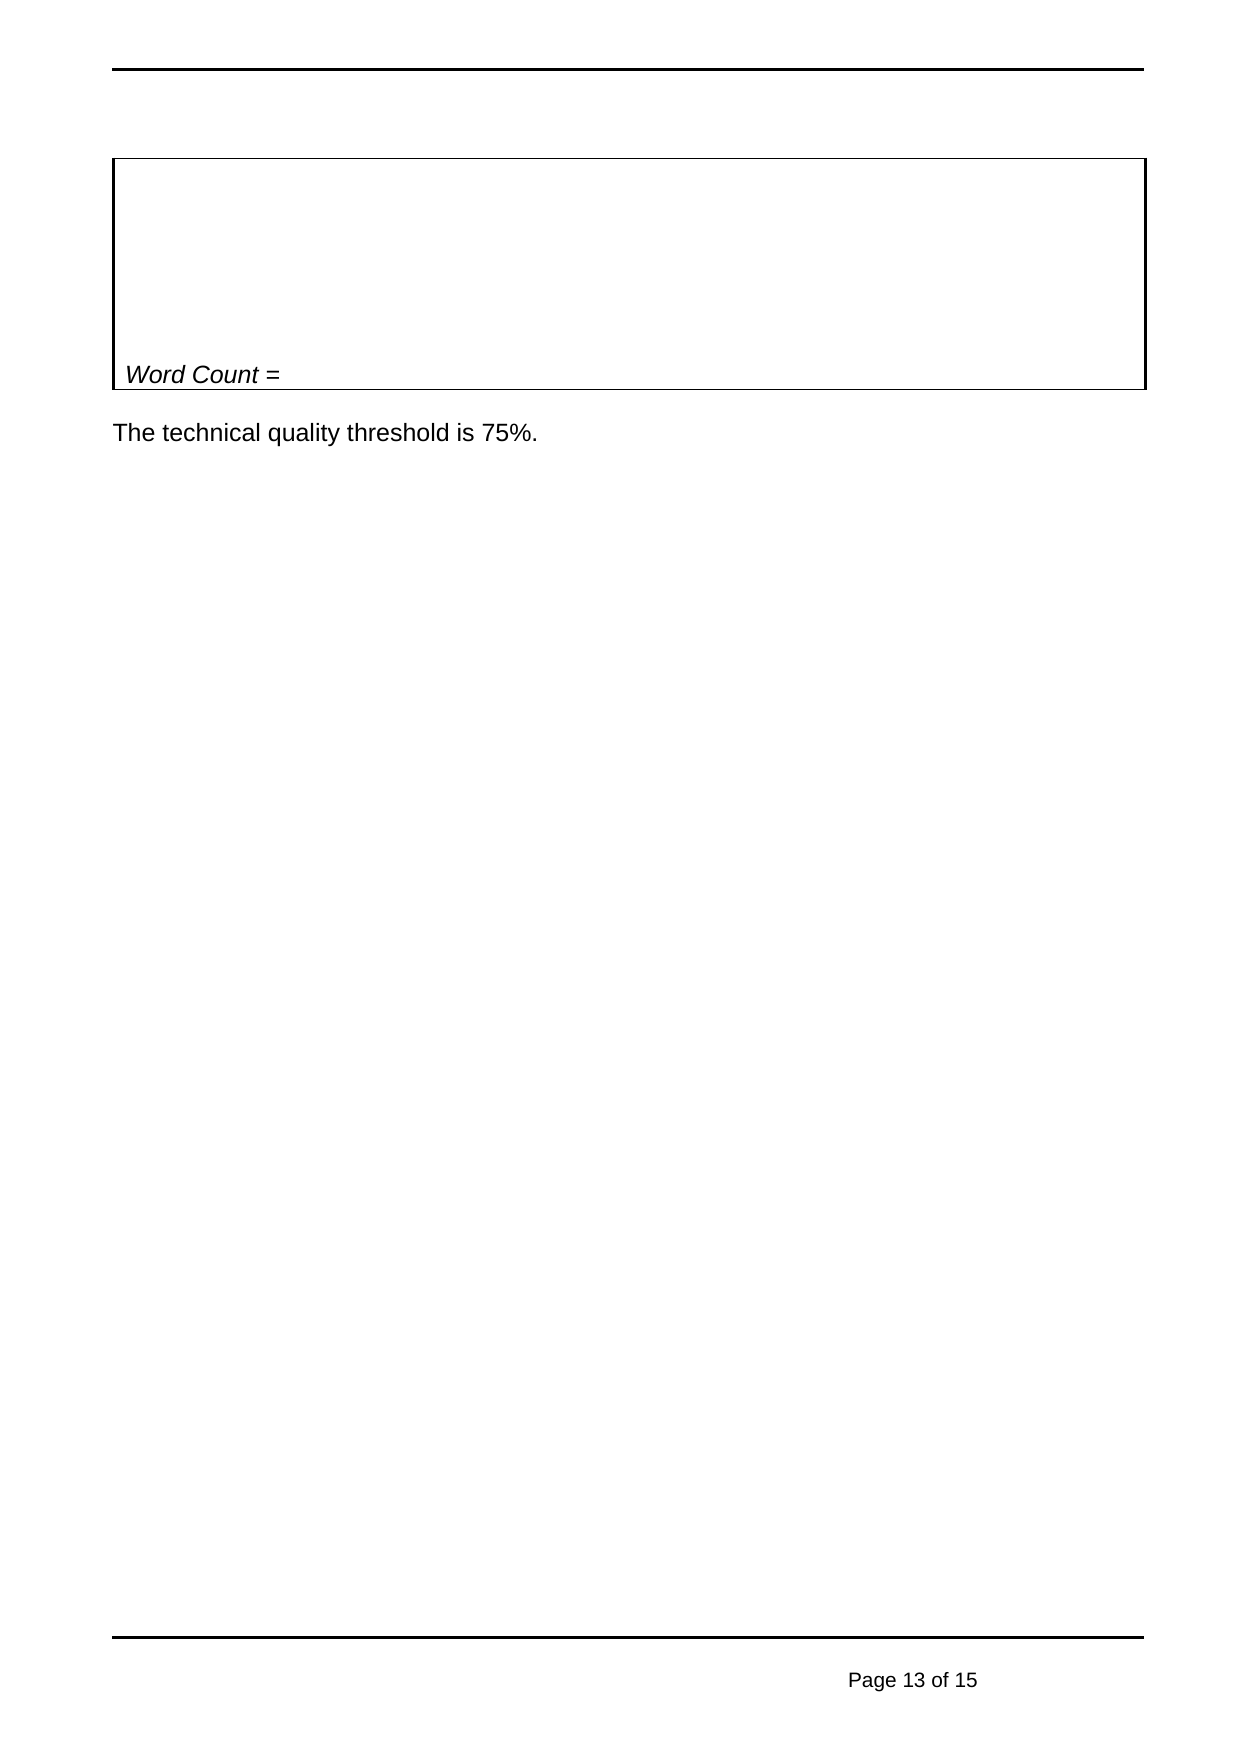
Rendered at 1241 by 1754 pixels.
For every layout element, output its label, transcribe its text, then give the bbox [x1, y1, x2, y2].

text The technical quality threshold is 75%. [112, 418, 1144, 447]
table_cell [115, 159, 1144, 388]
